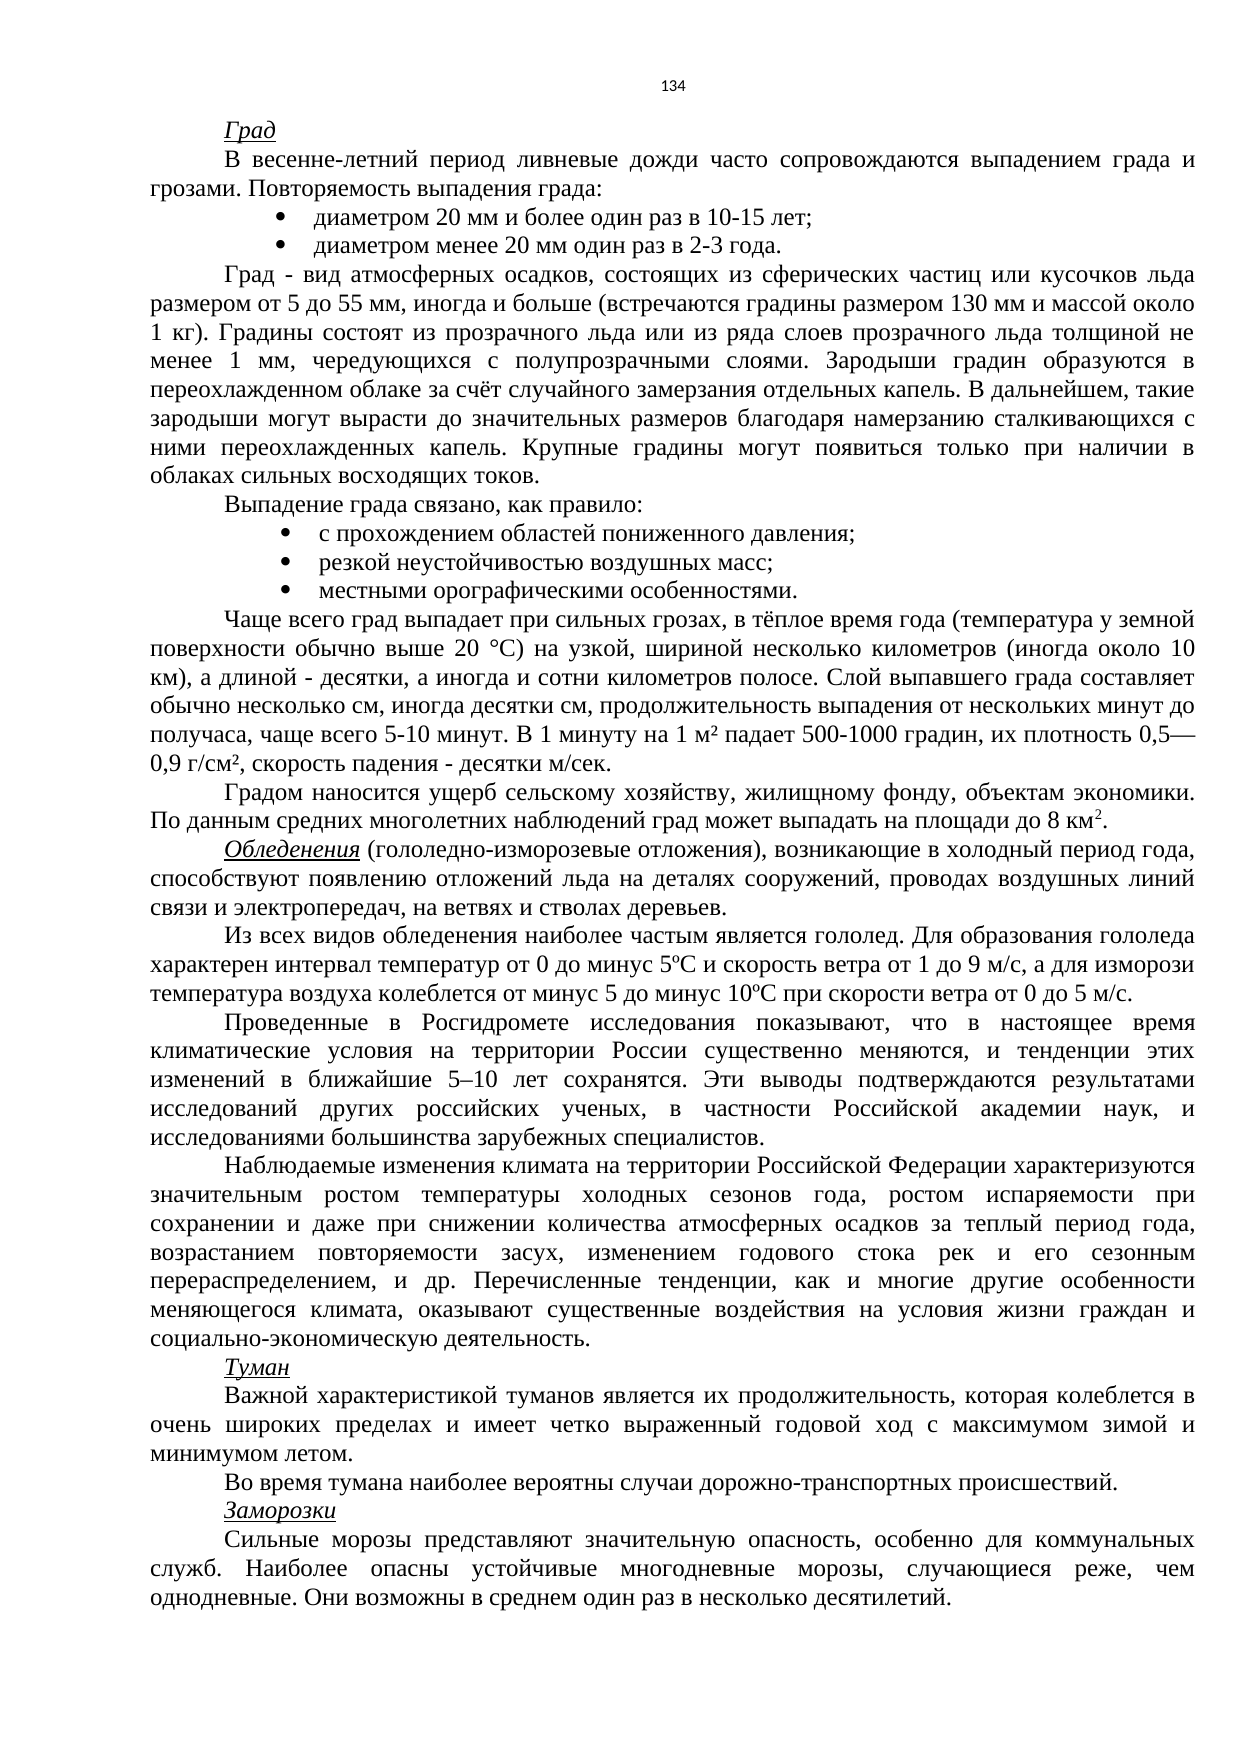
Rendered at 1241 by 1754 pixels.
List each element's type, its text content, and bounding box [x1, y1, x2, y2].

text Град [150, 116, 1196, 144]
text Сильные морозы представляют значительную опасность, особенно для коммунальных служб. Наиболее опасны устойчивые многодневные морозы, случающиеся реже, чем однодневные. Они возможны в среднем один раз в несколько десятилетий. [150, 1524, 1196, 1611]
text Важной характеристикой туманов является их продолжительность, которая колеблется в очень широких пределах и имеет четко выраженный годовой ход с максимумом зимой и минимумом летом. [150, 1381, 1196, 1467]
text Заморозки [150, 1496, 1196, 1524]
text Град - вид атмосферных осадков, состоящих из сферических частиц или кусочков льда размером от 5 до 55 мм, иногда и больше (встречаются градины размером 130 мм и массой около 1 кг). Градины состоят из прозрачного льда или из ряда слоев прозрачного льда толщиной не менее 1 мм, чередующихся с полупрозрачными слоями. Зародыши градин образуются в переохлажденном облаке за счёт случайного замерзания отдельных капель. В дальнейшем, такие зародыши могут вырасти до значительных размеров благодаря намерзанию сталкивающихся с ними переохлажденных капель. Крупные градины могут появиться только при наличии в облаках сильных восходящих токов. [150, 259, 1196, 489]
list диаметром менее 20 мм один раз в 2-3 года. [276, 231, 1196, 259]
list резкой неустойчивостью воздушных масс; [281, 547, 1196, 576]
text В весенне-летний период ливневые дожди часто сопровождаются выпадением града и грозами. Повторяемость выпадения града: [150, 144, 1196, 202]
text Из всех видов обледенения наиболее частым является гололед. Для образования гололеда характерен интервал температур от 0 до минус 5ºС и скорость ветра от 1 до 9 м/с, а для изморози температура воздуха колеблется от минус 5 до минус 10ºС при скорости ветра от 0 до 5 м/с. [150, 921, 1196, 1007]
text Обледенения (гололедно-изморозевые отложения), возникающие в холодный период года, способствуют появлению отложений льда на деталях сооружений, проводах воздушных линий связи и электропередач, на ветвях и стволах деревьев. [150, 834, 1196, 921]
list диаметром 20 мм и более один раз в 10-15 лет; [276, 202, 1196, 231]
text Проведенные в Росгидромете исследования показывают, что в настоящее время климатические условия на территории России существенно меняются, и тенденции этих изменений в ближайшие 5–10 лет сохранятся. Эти выводы подтверждаются результатами исследований других российских ученых, в частности Российской академии наук, и исследованиями большинства зарубежных специалистов. [150, 1007, 1196, 1151]
list с прохождением областей пониженного давления; [281, 518, 1196, 547]
text Выпадение града связано, как правило: [150, 489, 1196, 518]
text Наблюдаемые изменения климата на территории Российской Федерации характеризуются значительным ростом температуры холодных сезонов года, ростом испаряемости при сохранении и даже при снижении количества атмосферных осадков за теплый период года, возрастанием повторяемости засух, изменением годового стока рек и его сезонным перераспределением, и др. Перечисленные тенденции, как и многие другие особенности меняющегося климата, оказывают существенные воздействия на условия жизни граждан и социально-экономическую деятельность. [150, 1151, 1196, 1352]
text Туман [150, 1352, 1196, 1381]
text Чаще всего град выпадает при сильных грозах, в тёплое время года (температура у земной поверхности обычно выше 20 °С) на узкой, шириной несколько километров (иногда около 10 км), а длиной - десятки, а иногда и сотни километров полосе. Слой выпавшего града составляет обычно несколько см, иногда десятки см, продолжительность выпадения от нескольких минут до получаса, чаще всего 5-10 минут. В 1 минуту на 1 м² падает 500-1000 градин, их плотность 0,5—0,9 г/см², скорость падения - десятки м/сек. [150, 604, 1196, 777]
text Градом наносится ущерб сельскому хозяйству, жилищному фонду, объектам экономики. По данным средних многолетних наблюдений град может выпадать на площади до 8 км2. [150, 777, 1196, 834]
text Во время тумана наиболее вероятны случаи дорожно-транспортных происшествий. [150, 1467, 1196, 1496]
list местными орографическими особенностями. [281, 576, 1196, 604]
